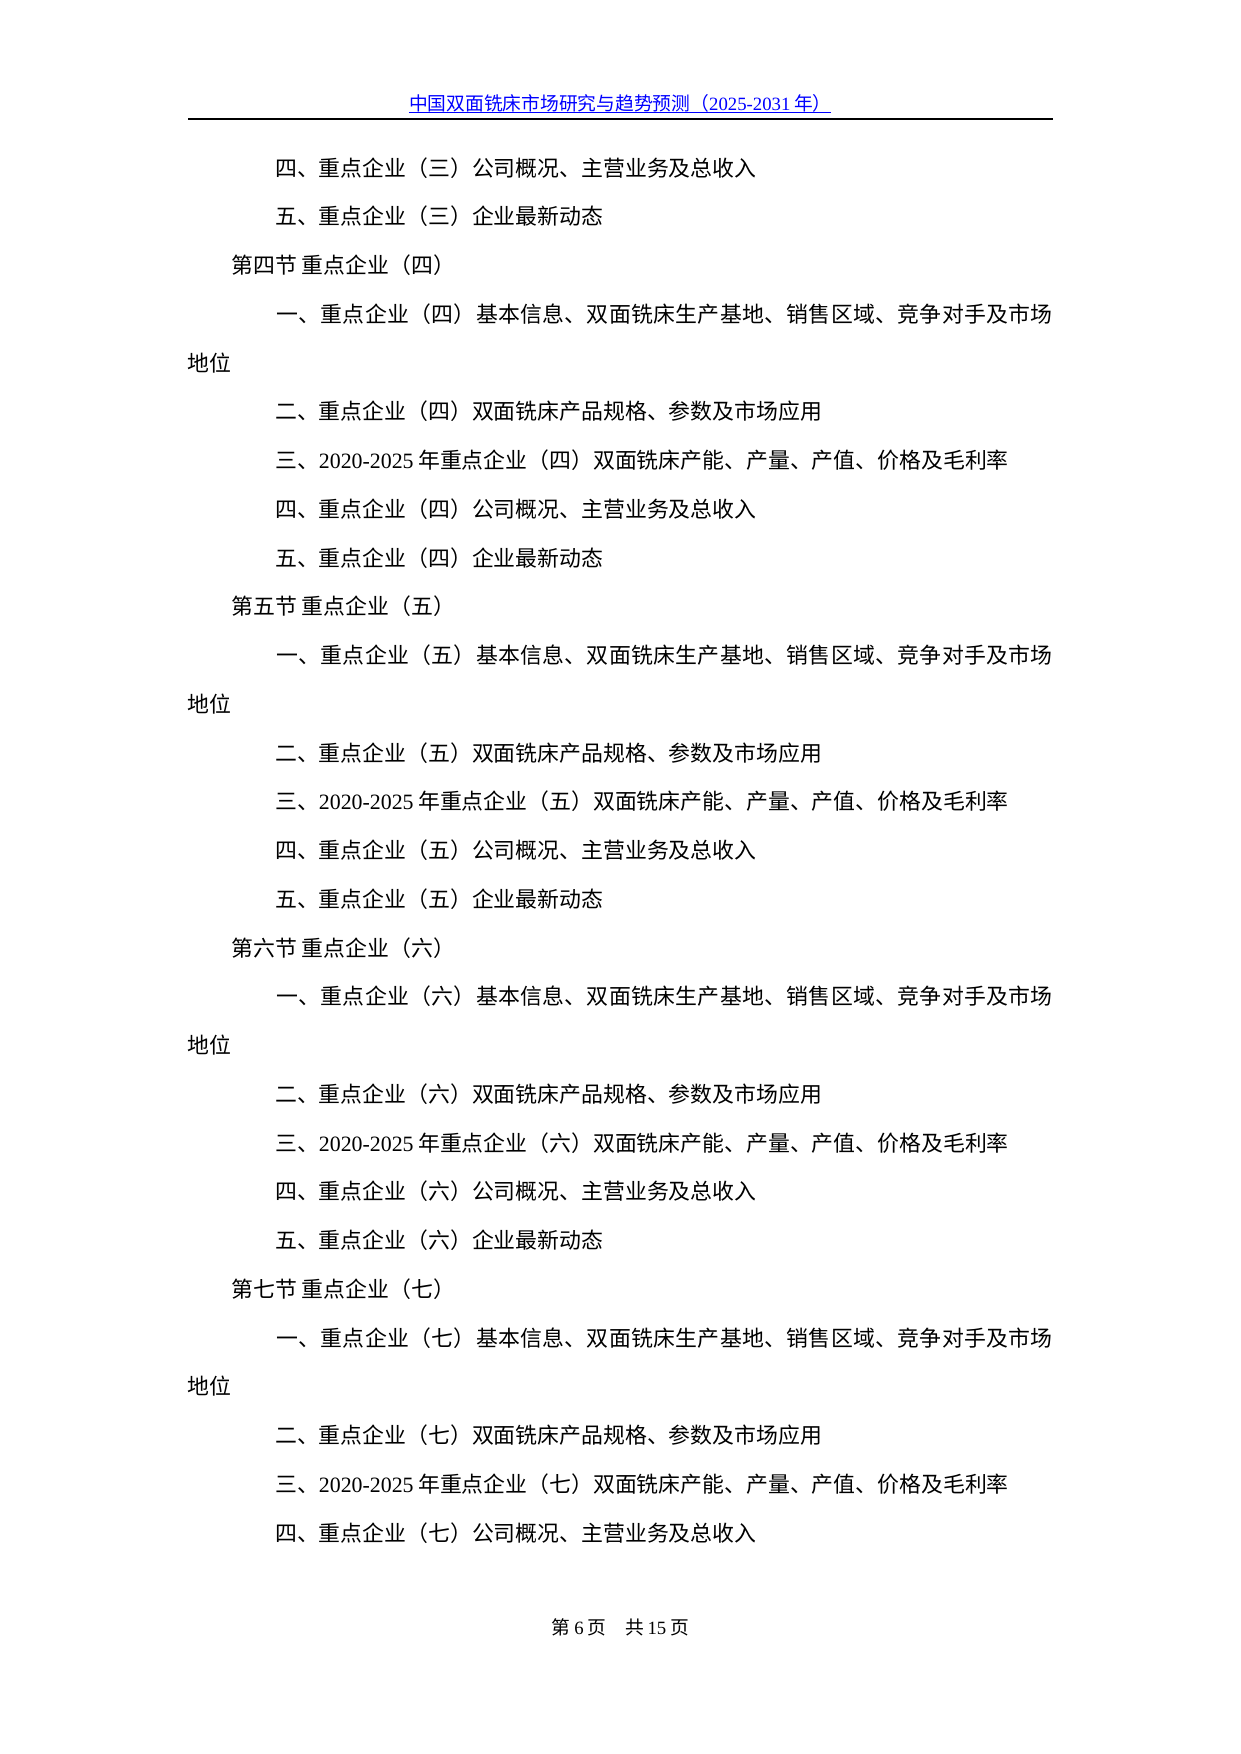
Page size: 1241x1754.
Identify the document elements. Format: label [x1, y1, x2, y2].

text [187, 150, 1053, 1548]
